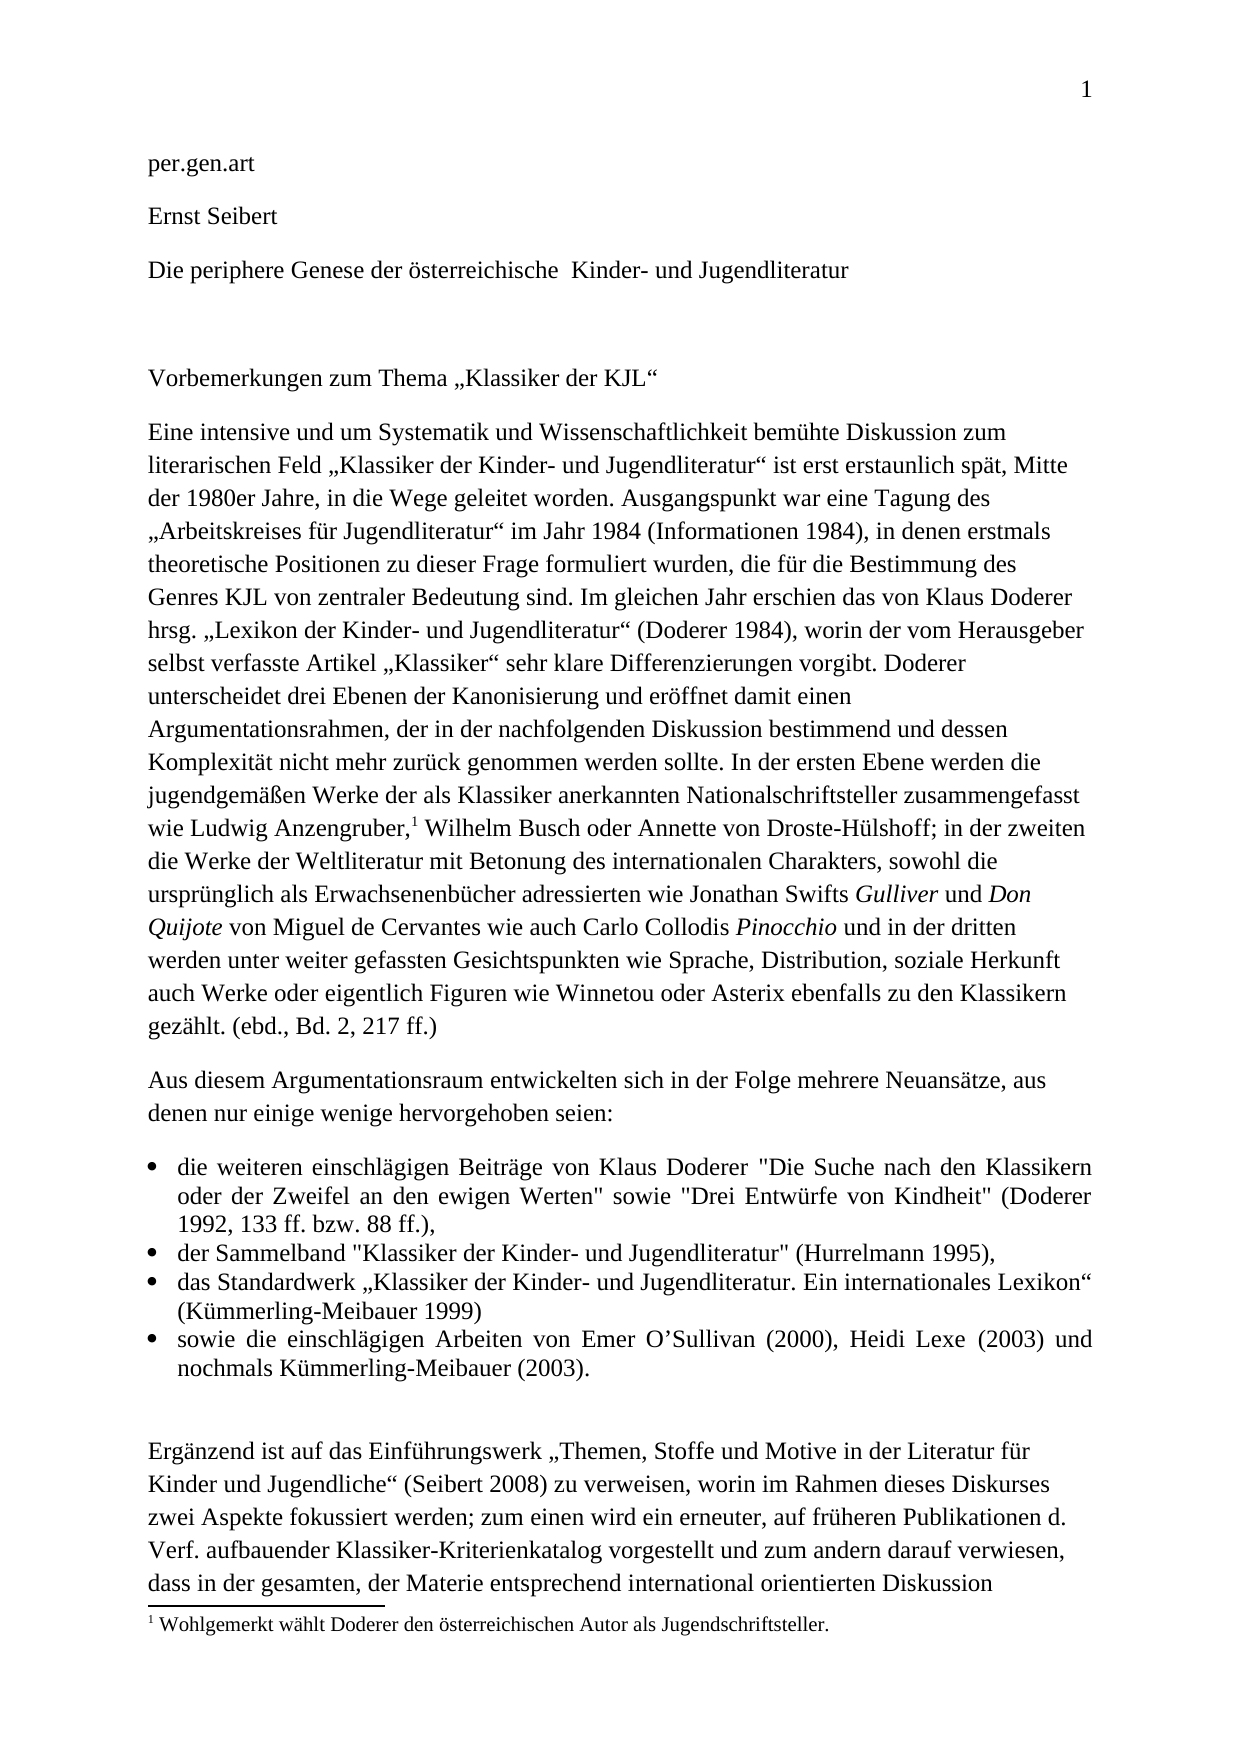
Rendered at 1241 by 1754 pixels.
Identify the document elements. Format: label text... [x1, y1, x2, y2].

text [148, 1436, 1093, 1597]
list die weiteren einschlägigen Beiträge von Klaus Doderer "Die Suche nach den Klassikern oder der Zweifel an den ewigen Werten" sowie "Drei Entwürfe von Kindheit" (Doderer 1992, 133 ff. bzw. 88 ff.), [148, 1152, 1093, 1238]
list das Standardwerk „Klassiker der Kinder- und Jugendliteratur. Ein internationales Lexikon“ (Kümmerling-Meibauer 1999) [148, 1267, 1093, 1324]
text Die periphere Genese der österreichische Kinder- und Jugendliteratur [148, 255, 1093, 284]
text Eine intensive und um Systematik und Wissenschaftlichkeit bemühte Diskussion zum literarischen Feld „Klassiker der Kinder- und Jugendliteratur“ ist erst erstaunlich spät, Mitte der 1980er Jahre, in die Wege geleitet worden. Ausgangspunkt war eine Tagung des „Arbeitskreises für Jugendliteratur“ im Jahr 1984 (Informationen 1984), in denen erstmals theoretische Positionen zu dieser Frage formuliert wurden, die für die Bestimmung des Genres KJL von zentraler Bedeutung sind. Im gleichen Jahr erschien das von Klaus Doderer hrsg. „Lexikon der Kinder- und Jugendliteratur“ (Doderer 1984), worin der vom Herausgeber selbst verfasste Artikel „Klassiker“ sehr klare Differenzierungen vorgibt. Doderer unterscheidet drei Ebenen der Kanonisierung und eröffnet damit einen Argumentationsrahmen, der in der nachfolgenden Diskussion bestimmend und dessen Komplexität nicht mehr zurück genommen werden sollte. In der ersten Ebene werden die jugendgemäßen Werke der als Klassiker anerkannten Nationalschriftsteller zusammengefasst wie Ludwig Anzengruber, Wilhelm Busch oder Annette von Droste-Hülshoff; in der zweiten die Werke der Weltliteratur mit Betonung des internationalen Charakters, sowohl die ursprünglich als Erwachsenenbücher adressierten wie Jonathan Swifts Gulliver und Don Quijote von Miguel de Cervantes wie auch Carlo Collodis Pinocchio und in der dritten werden unter weiter gefassten Gesichtspunkten wie Sprache, Distribution, soziale Herkunft auch Werke oder eigentlich Figuren wie Winnetou oder Asterix ebenfalls zu den Klassikern gezählt. (ebd., Bd. 2, 217 ff.) [148, 417, 1093, 1040]
text Vorbemerkungen zum Thema „Klassiker der KJL“ [148, 363, 1093, 392]
text Aus diesem Argumentationsraum entwickelten sich in der Folge mehrere Neuansätze, aus denen nur einige wenige hervorgehoben seien: [148, 1065, 1093, 1127]
text per.gen.art [148, 148, 1093, 176]
list der Sammelband "Klassiker der Kinder- und Jugendliteratur" (Hurrelmann 1995), [148, 1238, 1093, 1267]
text Ernst Seibert [148, 201, 1093, 230]
list sowie die einschlägigen Arbeiten von Emer O’Sullivan (2000), Heidi Lexe (2003) und nochmals Kümmerling-Meibauer (2003). [148, 1324, 1093, 1382]
